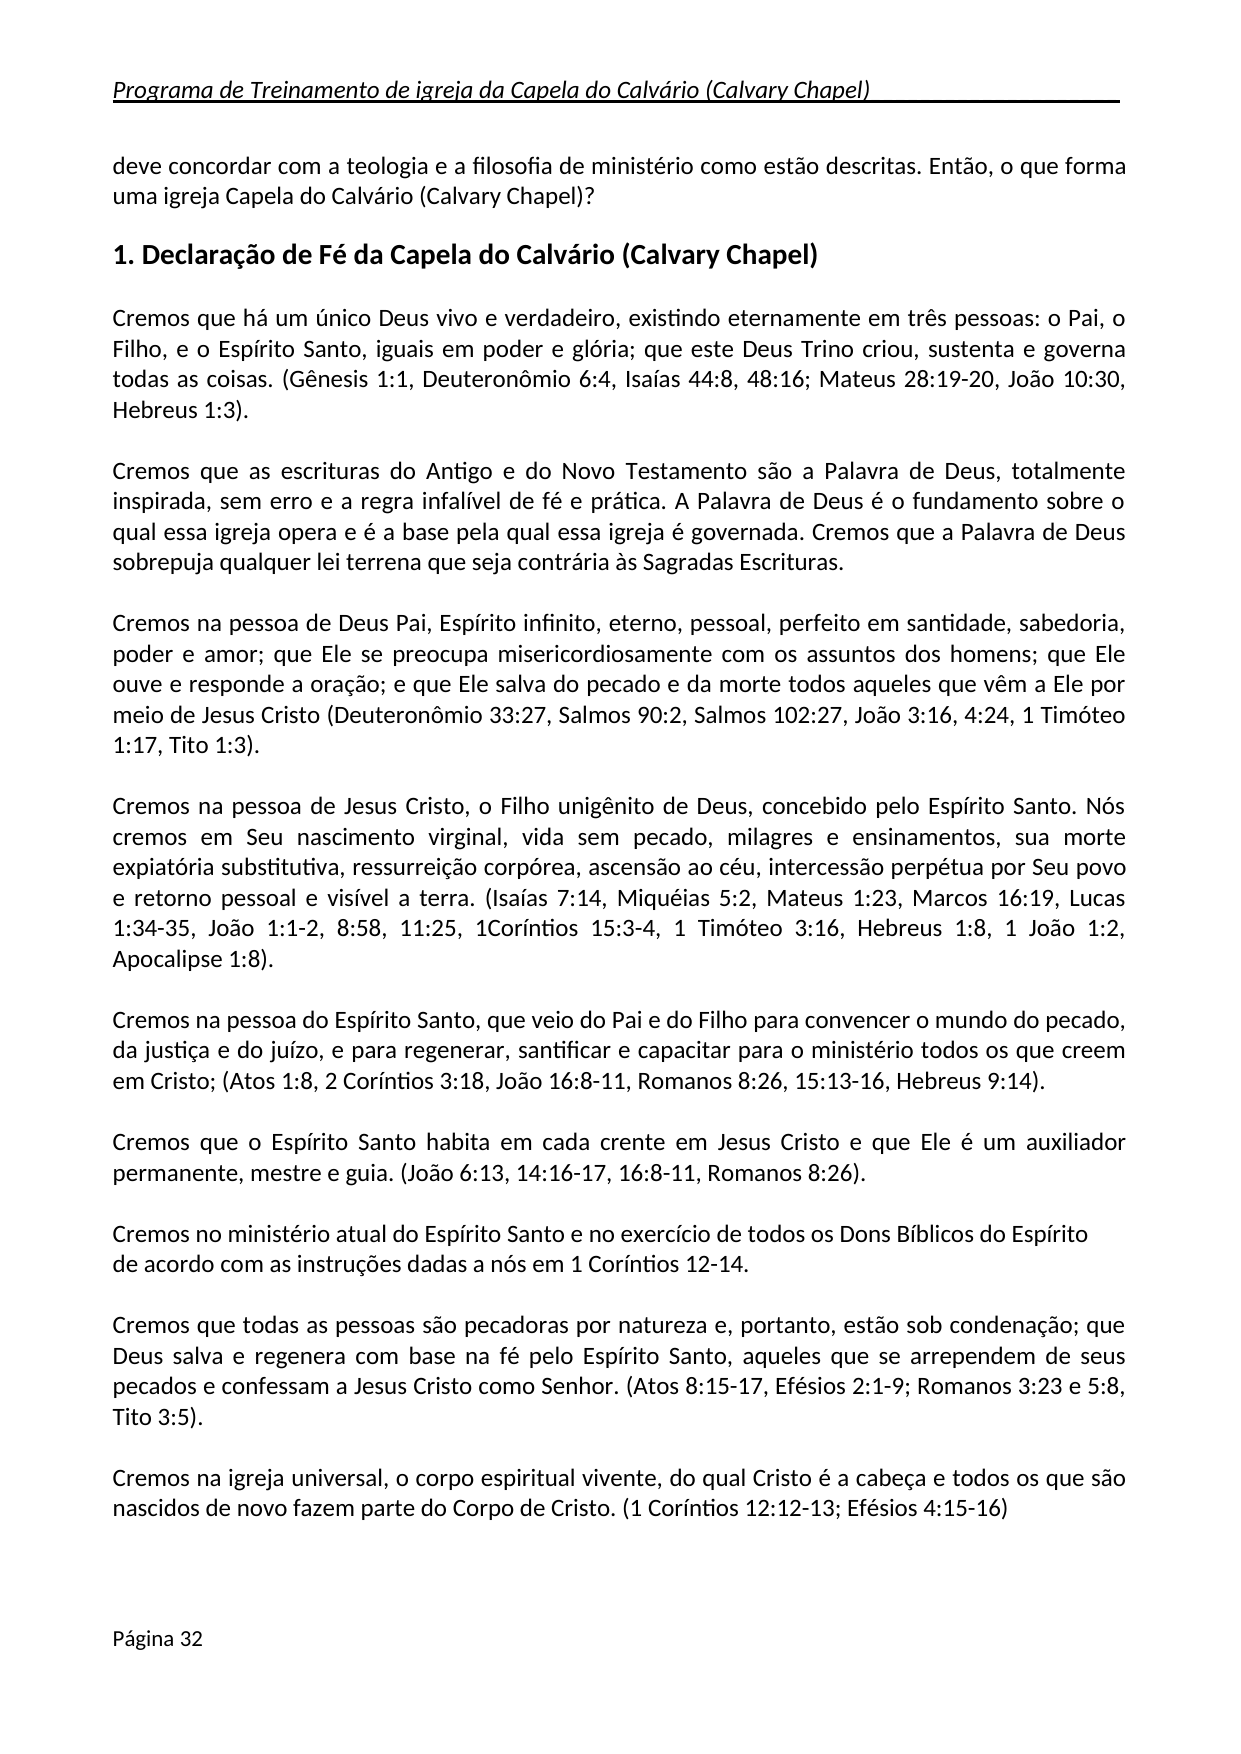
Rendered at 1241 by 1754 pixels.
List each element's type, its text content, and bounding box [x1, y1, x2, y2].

text Cremos na pessoa do Espírito Santo, que veio do Pai e do Filho para convencer o mundo do pecado, da justiça e do juízo, e para regenerar, santificar e capacitar para o ministério todos os que creem em Cristo; (Atos 1:8, 2 Coríntios 3:18, João 16:8-11, Romanos 8:26, 15:13-16, Hebreus 9:14). [112, 1004, 1128, 1096]
text de acordo com as instruções dadas a nós em 1 Coríntios 12-14. [112, 1248, 1128, 1279]
text Cremos que as escrituras do Antigo e do Novo Testamento são a Palavra de Deus, totalmente inspirada, sem erro e a regra infalível de fé e prática. A Palavra de Deus é o fundamento sobre o qual essa igreja opera e é a base pela qual essa igreja é governada. Cremos que a Palavra de Deus sobrepuja qualquer lei terrena que seja contrária às Sagradas Escrituras. [112, 455, 1128, 577]
text 1. Declaração de Fé da Capela do Calvário (Calvary Chapel) [112, 236, 1128, 272]
text Cremos que o Espírito Santo habita em cada crente em Jesus Cristo e que Ele é um auxiliador permanente, mestre e guia. (João 6:13, 14:16-17, 16:8-11, Romanos 8:26). [112, 1126, 1128, 1187]
text Cremos na pessoa de Jesus Cristo, o Filho unigênito de Deus, concebido pelo Espírito Santo. Nós cremos em Seu nascimento virginal, vida sem pecado, milagres e ensinamentos, sua morte expiatória substitutiva, ressurreição corpórea, ascensão ao céu, intercessão perpétua por Seu povo e retorno pessoal e visível a terra. (Isaías 7:14, Miquéias 5:2, Mateus 1:23, Marcos 16:19, Lucas 1:34-35, João 1:1-2, 8:58, 11:25, 1Coríntios 15:3-4, 1 Timóteo 3:16, Hebreus 1:8, 1 João 1:2, Apocalipse 1:8). [112, 791, 1128, 974]
text Cremos no ministério atual do Espírito Santo e no exercício de todos os Dons Bíblicos do Espírito [112, 1218, 1128, 1248]
text Cremos que há um único Deus vivo e verdadeiro, existindo eternamente em três pessoas: o Pai, o Filho, e o Espírito Santo, iguais em poder e glória; que este Deus Trino criou, sustenta e governa todas as coisas. (Gênesis 1:1, Deuteronômio 6:4, Isaías 44:8, 48:16; Mateus 28:19-20, João 10:30, Hebreus 1:3). [112, 302, 1128, 424]
text Cremos na pessoa de Deus Pai, Espírito infinito, eterno, pessoal, perfeito em santidade, sabedoria, poder e amor; que Ele se preocupa misericordiosamente com os assuntos dos homens; que Ele ouve e responde a oração; e que Ele salva do pecado e da morte todos aqueles que vêm a Ele por meio de Jesus Cristo (Deuteronômio 33:27, Salmos 90:2, Salmos 102:27, João 3:16, 4:24, 1 Timóteo 1:17, Tito 1:3). [112, 607, 1128, 760]
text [112, 150, 1128, 211]
text Cremos na igreja universal, o corpo espiritual vivente, do qual Cristo é a cabeça e todos os que são nascidos de novo fazem parte do Corpo de Cristo. (1 Coríntios 12:12-13; Efésios 4:15-16) [112, 1462, 1128, 1523]
text Cremos que todas as pessoas são pecadoras por natureza e, portanto, estão sob condenação; que Deus salva e regenera com base na fé pelo Espírito Santo, aqueles que se arrependem de seus pecados e confessam a Jesus Cristo como Senhor. (Atos 8:15-17, Efésios 2:1-9; Romanos 3:23 e 5:8, Tito 3:5). [112, 1309, 1128, 1431]
